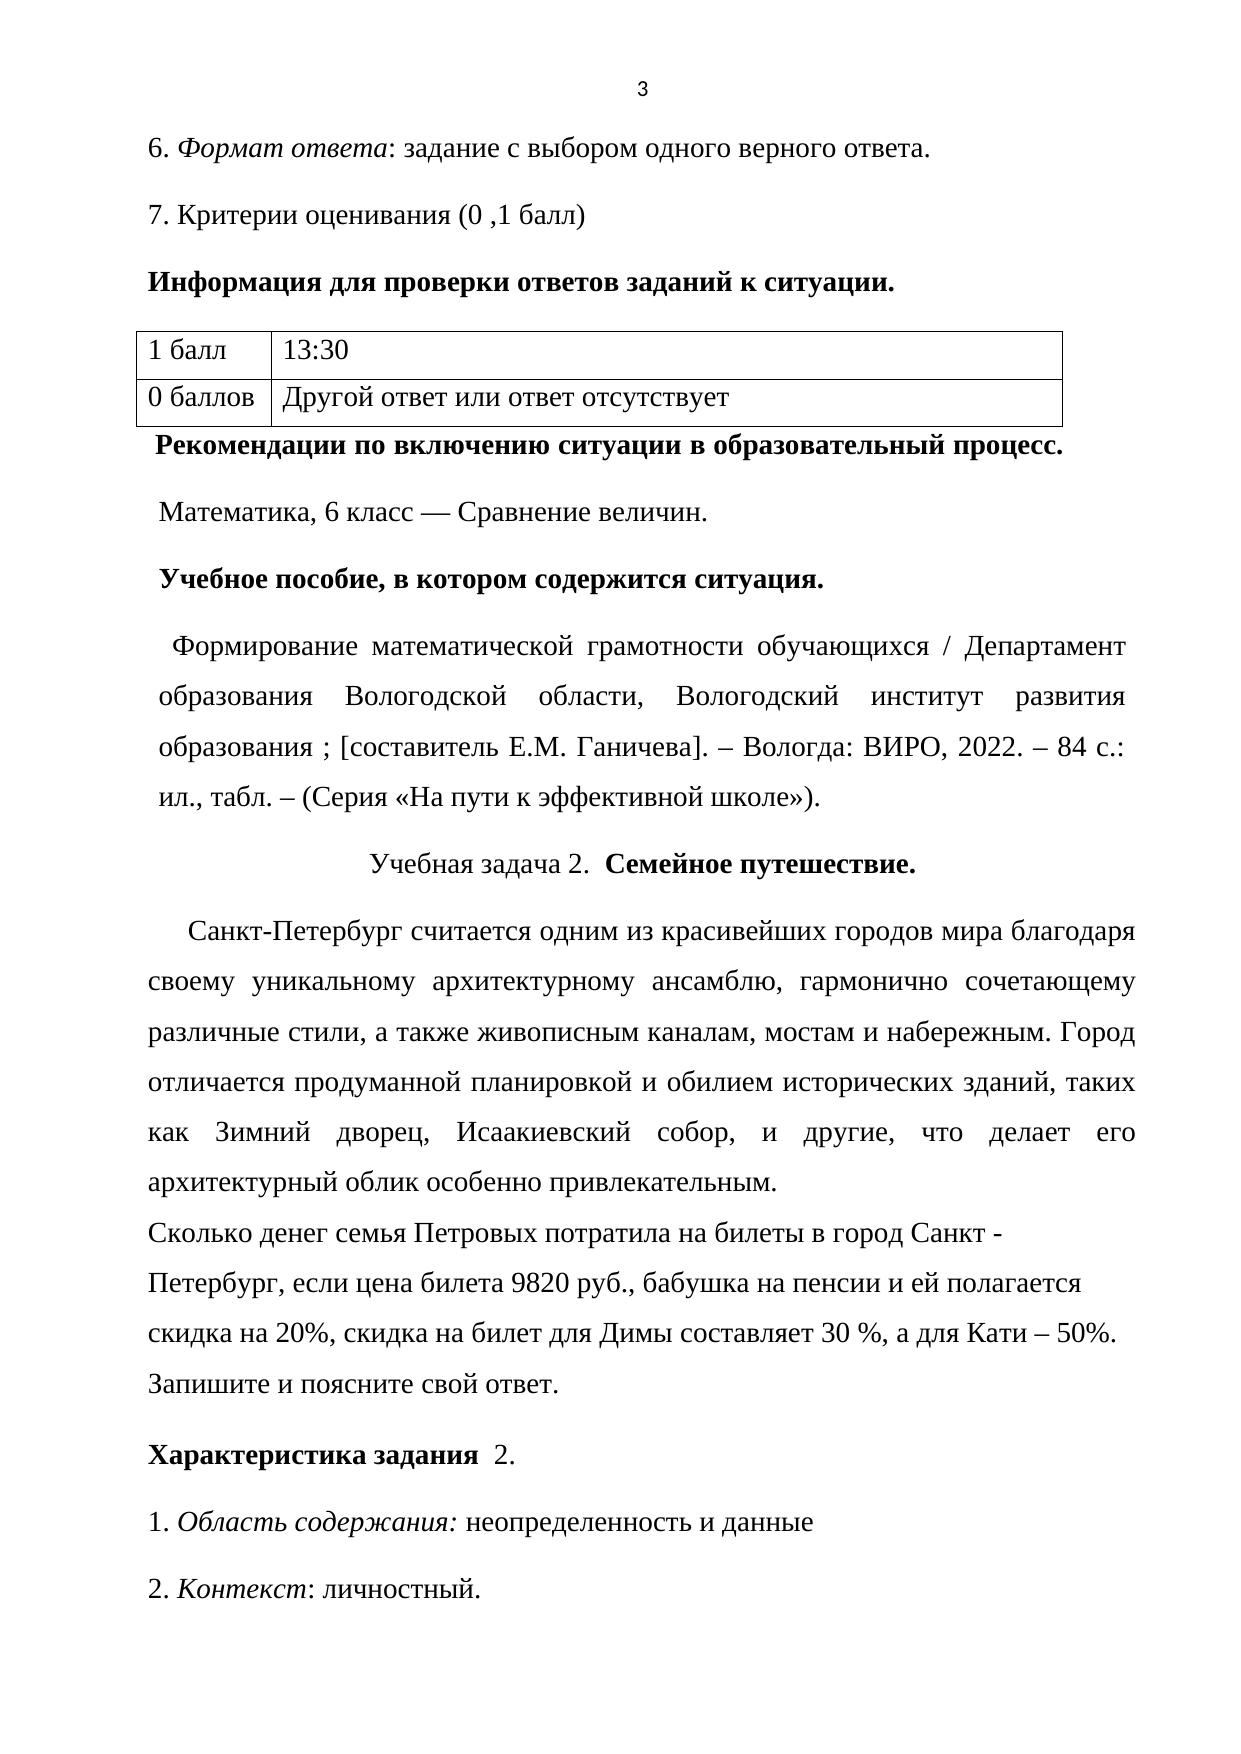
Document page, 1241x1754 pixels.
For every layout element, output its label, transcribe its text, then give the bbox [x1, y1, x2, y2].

text 1. Область содержания: неопределенность и данные [148, 1437, 1137, 1471]
text 3. Мыслительная деятельность: рассуждать [148, 1571, 1137, 1604]
table_cell Другой ответ или ответ отсутствует [272, 313, 1062, 359]
text Формирование математической грамотности обучающихся / Департамент образования Вологодской области, Вологодский институт развития образования ; [составитель Е.М. Ганичева]. – Вологда: ВИРО, 2022. – 84 с.: ил., табл. – (Серия «На пути к эффективной школе»). [158, 561, 1126, 746]
text Характеристика задания 2. [148, 1370, 1137, 1403]
text Рекомендации по включению ситуации в образовательный процесс. [148, 360, 1137, 394]
text Математика, 6 класс — Сравнение величин. [158, 427, 1078, 461]
table_cell 0 баллов [137, 313, 271, 359]
text Учебная задача 2. Семейное путешествие. [148, 779, 1137, 813]
text Информация для проверки ответов заданий к ситуации. [148, 197, 1137, 230]
text Санкт-Петербург считается одним из красивейших городов мира благодаря своему уникальному архитектурному ансамблю, гармонично сочетающему различные стили, а также живописным каналам, мостам и набережным. Город отличается продуманной планировкой и обилием исторических зданий, таких как Зимний дворец, Исаакиевский собор, и другие, что делает его архитектурный облик особенно привлекательным. [148, 846, 1137, 1131]
text Учебное пособие, в котором содержится ситуация. [158, 494, 1078, 528]
table_header 13:30 [272, 265, 1062, 311]
table_header 1 балл [137, 265, 271, 311]
text Сколько денег семья Петровых потратила на билеты в город Санкт - Петербург, если цена билета 9820 руб., бабушка на пенсии и ей полагается скидка на 20%, скидка на билет для Димы составляет 30 %, а для Кати – 50%. Запишите и поясните свой ответ. [148, 1148, 1137, 1332]
text 2. Контекст: личностный. [148, 1504, 1137, 1537]
text 7. Критерии оценивания (0 ,1 балл) [148, 130, 1137, 163]
